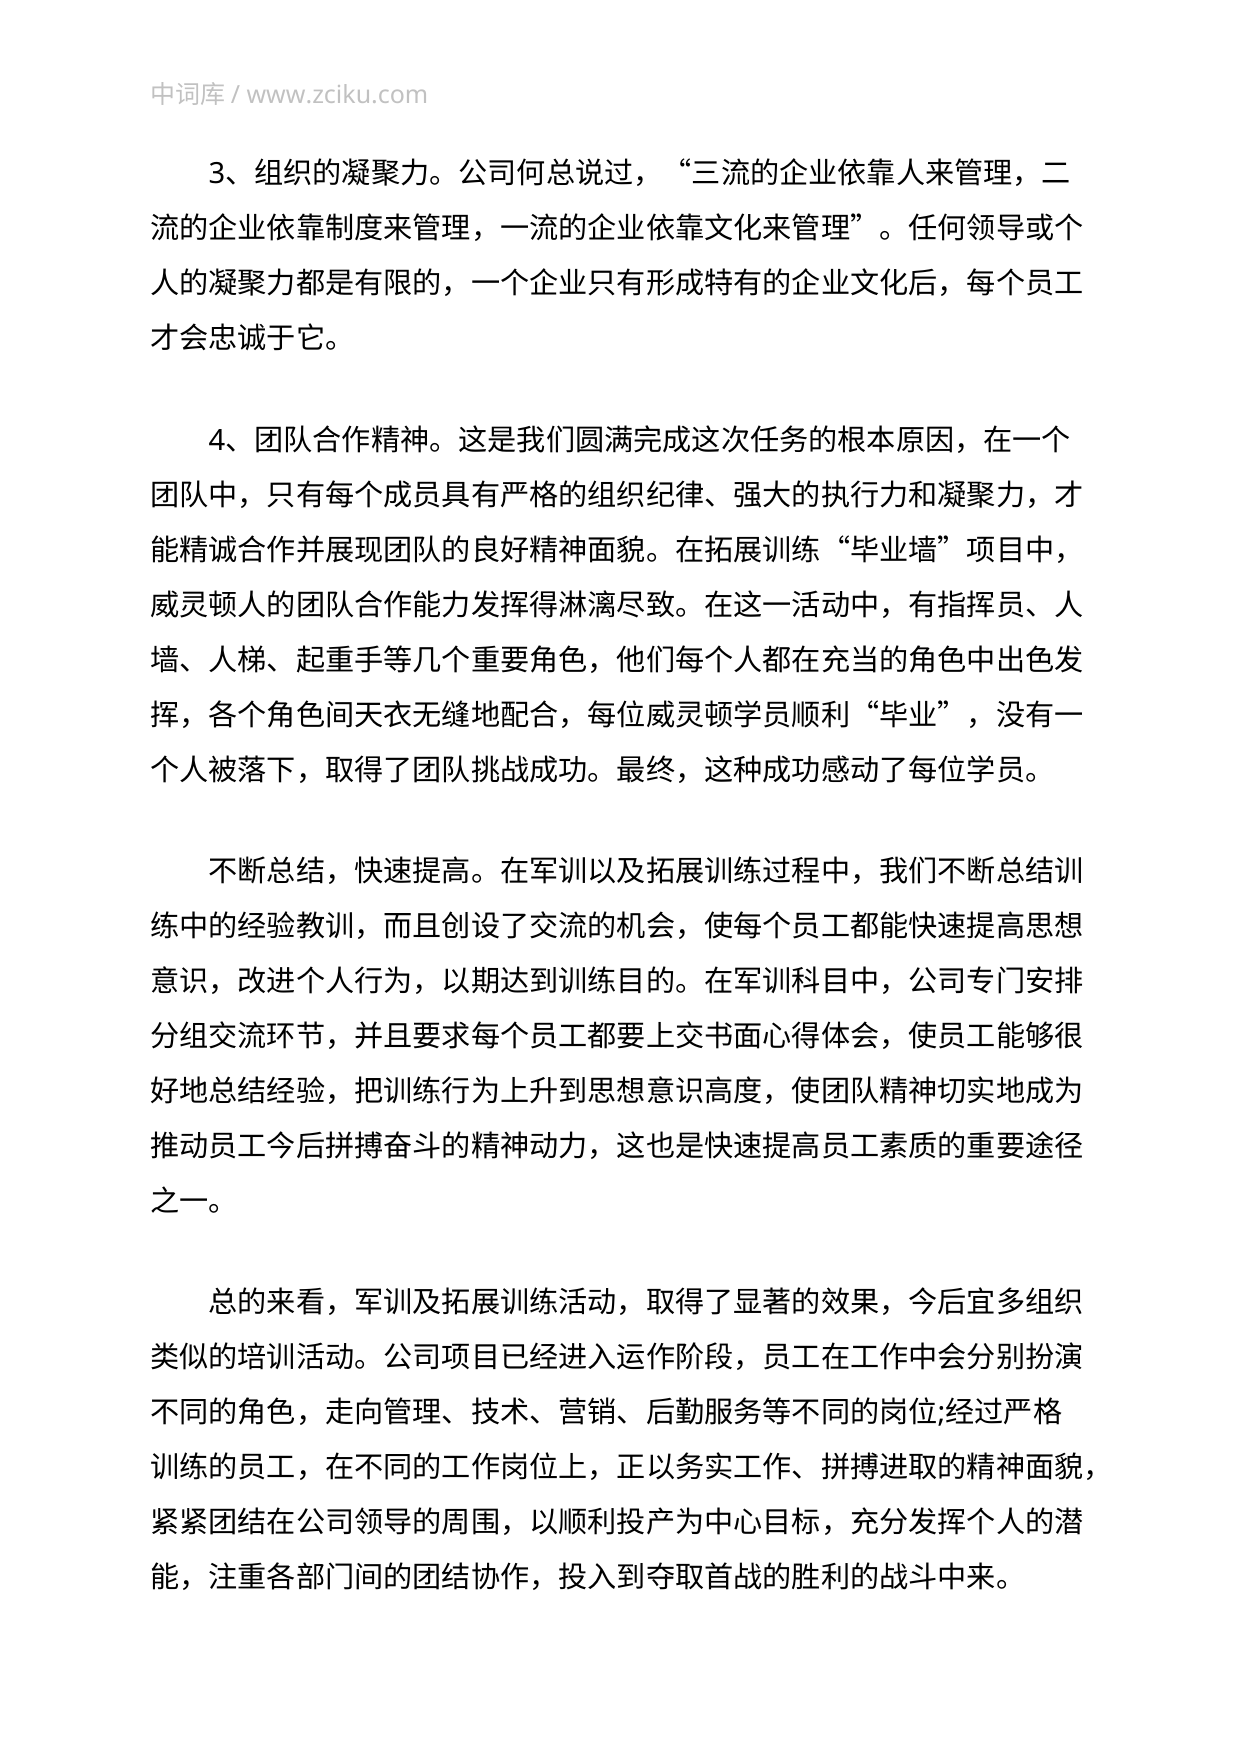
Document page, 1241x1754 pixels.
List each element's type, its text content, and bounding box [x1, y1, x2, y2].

text 总的来看，军训及拓展训练活动，取得了显著的效果，今后宜多组织类似的培训活动。公司项目已经进入运作阶段，员工在工作中会分别扮演不同的角色，走向管理、技术、营销、后勤服务等不同的岗位;经过严格训练的员工，在不同的工作岗位上，正以务实工作、拼搏进取的精神面貌，紧紧团结在公司领导的周围，以顺利投产为中心目标，充分发挥个人的潜能，注重各部门间的团结协作，投入到夺取首战的胜利的战斗中来。 [150, 1279, 1090, 1596]
text 不断总结，快速提高。在军训以及拓展训练过程中，我们不断总结训练中的经验教训，而且创设了交流的机会，使每个员工都能快速提高思想意识，改进个人行为，以期达到训练目的。在军训科目中，公司专门安排分组交流环节，并且要求每个员工都要上交书面心得体会，使员工能够很好地总结经验，把训练行为上升到思想意识高度，使团队精神切实地成为推动员工今后拼搏奋斗的精神动力，这也是快速提高员工素质的重要途径之一。 [150, 848, 1090, 1219]
text 4、团队合作精神。这是我们圆满完成这次任务的根本原因，在一个团队中，只有每个成员具有严格的组织纪律、强大的执行力和凝聚力，才能精诚合作并展现团队的良好精神面貌。在拓展训练“毕业墙”项目中，威灵顿人的团队合作能力发挥得淋漓尽致。在这一活动中，有指挥员、人墙、人梯、起重手等几个重要角色，他们每个人都在充当的角色中出色发挥，各个角色间天衣无缝地配合，每位威灵顿学员顺利“毕业”，没有一个人被落下，取得了团队挑战成功。最终，这种成功感动了每位学员。 [150, 417, 1090, 788]
text 3、组织的凝聚力。公司何总说过，“三流的企业依靠人来管理，二流的企业依靠制度来管理，一流的企业依靠文化来管理”。任何领导或个人的凝聚力都是有限的，一个企业只有形成特有的企业文化后，每个员工才会忠诚于它。 [150, 150, 1090, 357]
